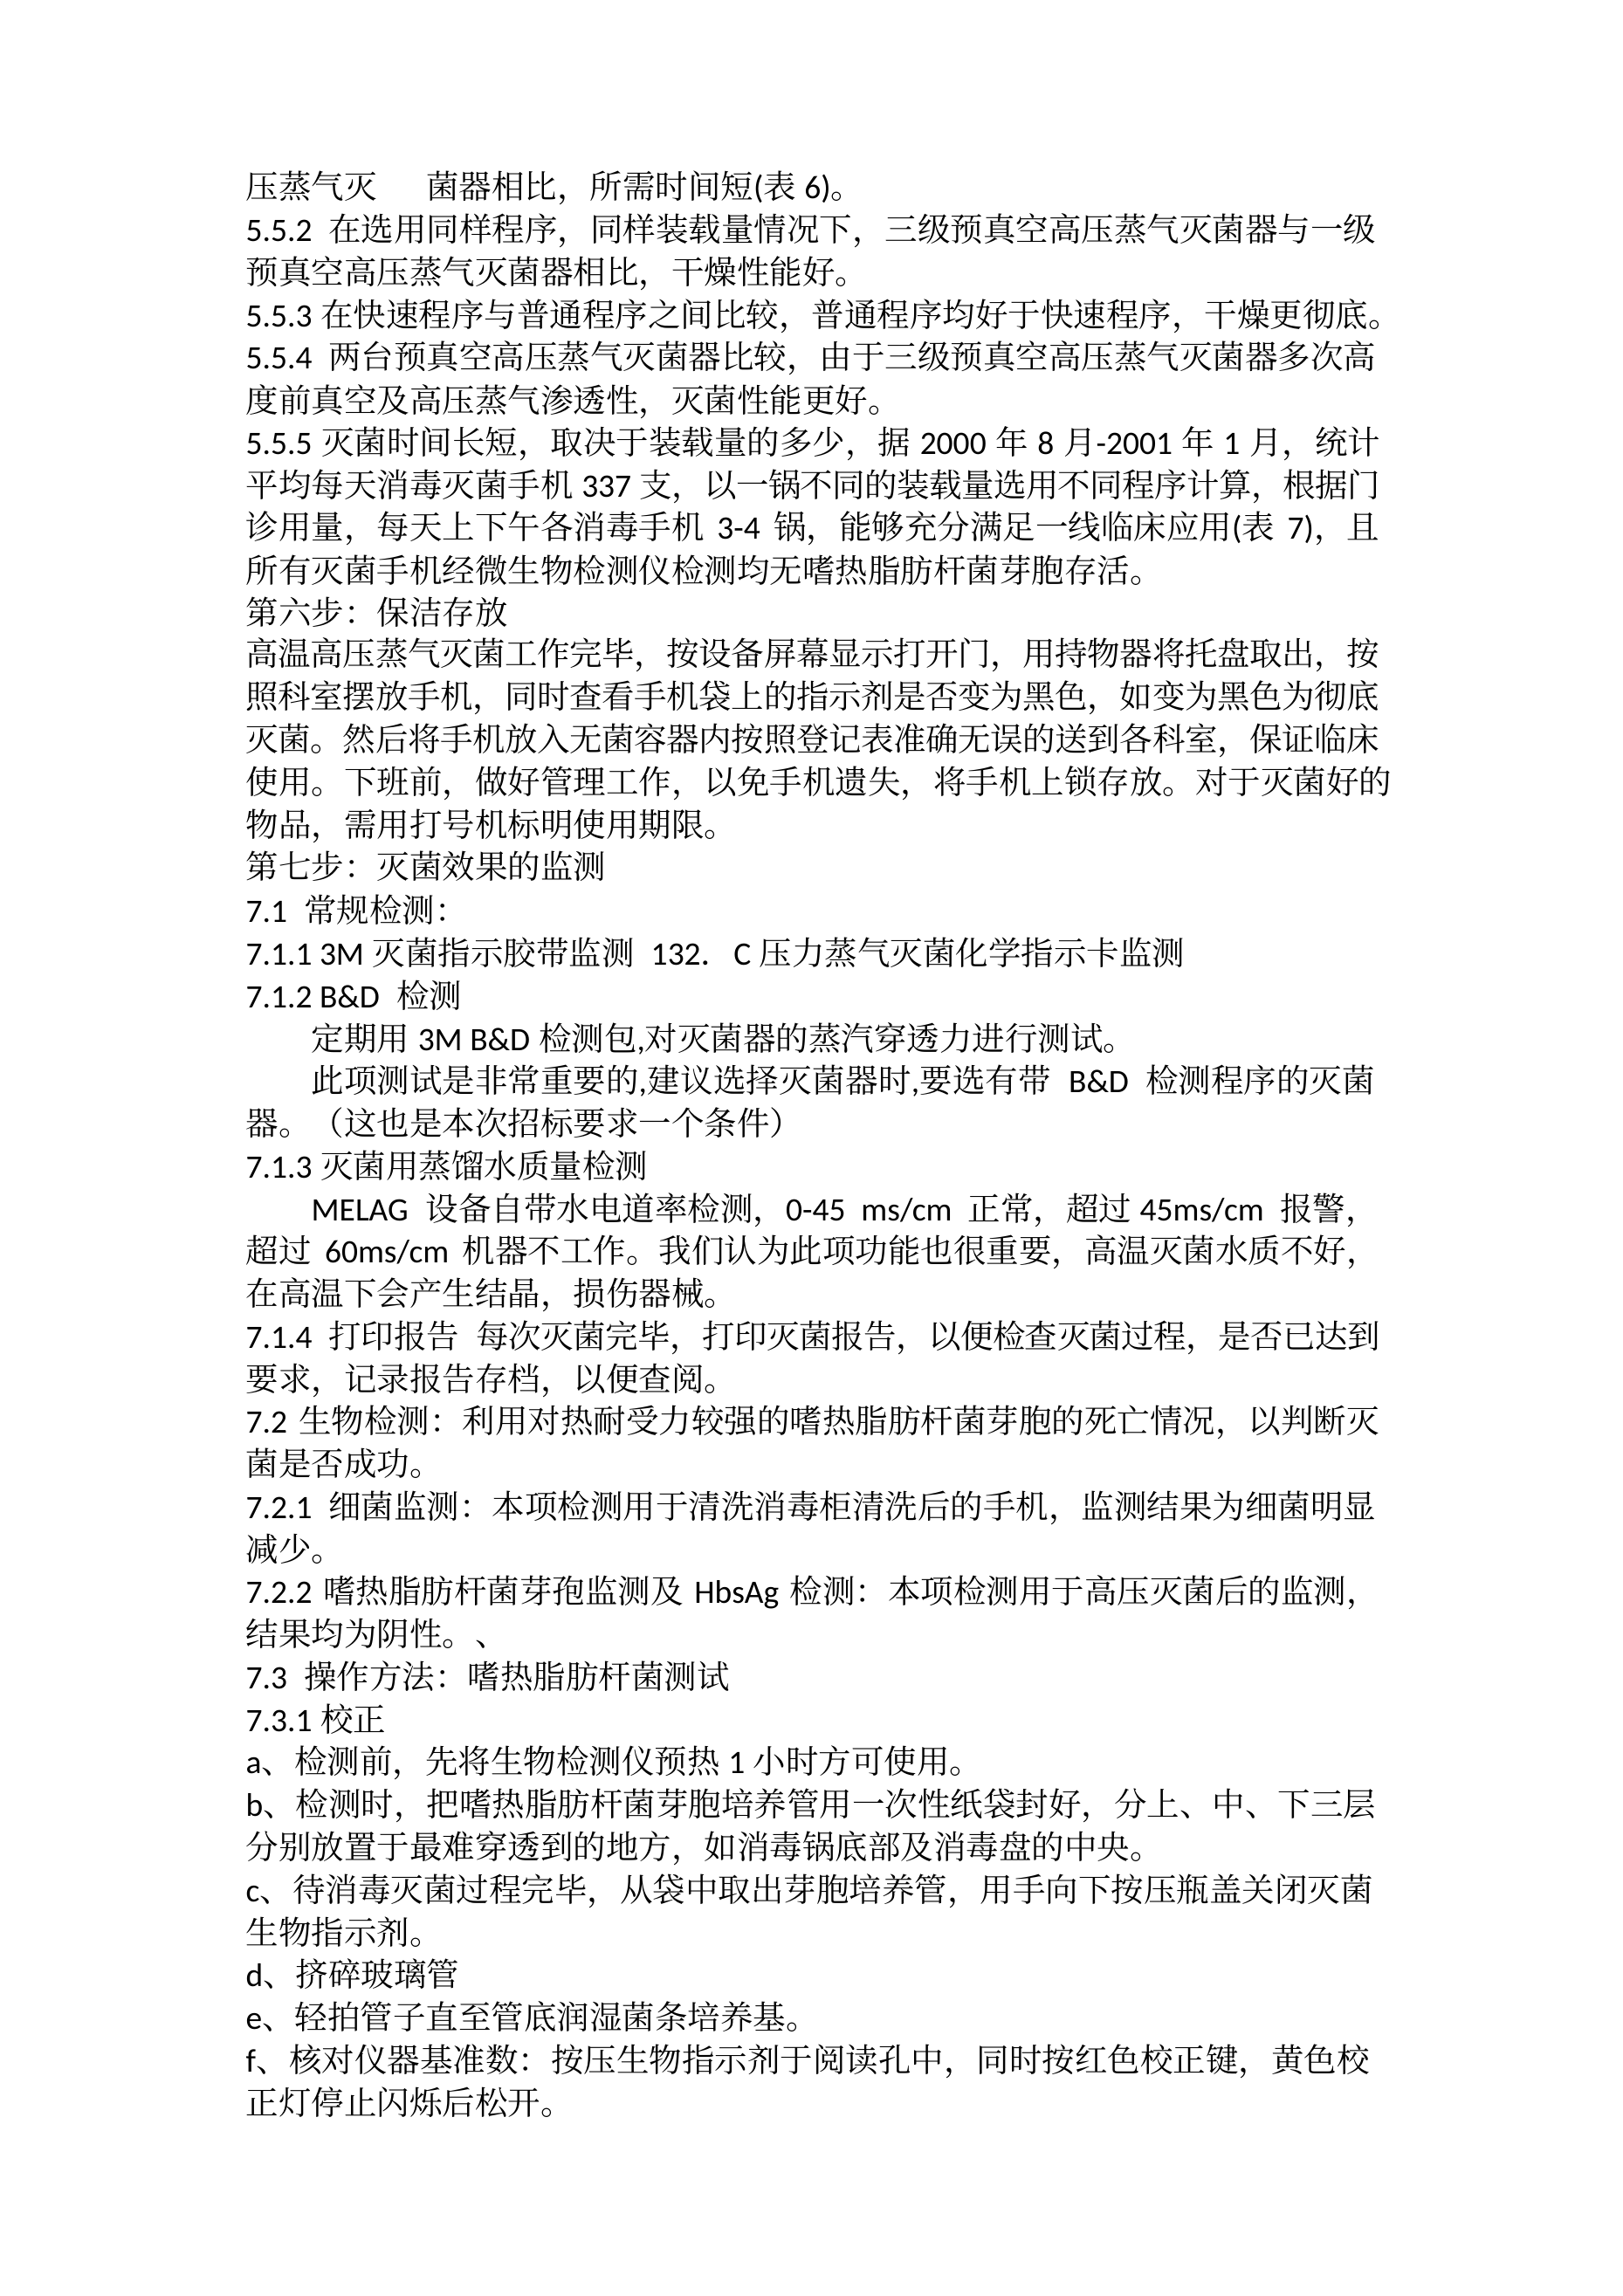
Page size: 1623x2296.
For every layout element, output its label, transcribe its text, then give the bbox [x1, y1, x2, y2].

text 使用。下班前，做好管理工作，以免手机遗失，将手机上锁存放。对于灭菌好的 [245, 767, 1564, 801]
text 7.1.4 打印报告 每次灭菌完毕，打印灭菌报告，以便检查灭菌过程，是否已达到 [245, 1321, 1549, 1355]
text 菌是否成功。 [245, 1450, 1549, 1482]
text 灭菌。然后将手机放入无菌容器内按照登记表准确无误的送到各科室，保证临床 [245, 725, 1564, 758]
text 7.3.1 校正 [245, 1704, 801, 1738]
text 高温高压蒸气灭菌工作完毕，按设备屏幕显示打开门，用持物器将托盘取出，按 [245, 640, 1564, 672]
text 第六步：保洁存放 [245, 599, 1549, 631]
text 生物指示剂。 [245, 1918, 1545, 1951]
text 5.5.3 在快速程序与普通程序之间比较，普通程序均好于快速程序，干燥更彻底。 [245, 299, 1574, 333]
text 7.1.1 3M 灭菌指示胶带监测 132．C 压力蒸气灭菌化学指示卡监测 [245, 938, 1547, 972]
text 7.3 操作方法：嗜热脂肪杆菌测试 [245, 1661, 801, 1695]
text 照科室摆放手机，同时查看手机袋上的指示剂是否变为黑色，如变为黑色为彻底 [245, 683, 1564, 715]
text 度前真空及高压蒸气渗透性，灭菌性能更好。 [245, 386, 1574, 418]
text 压蒸气灭 菌器相比，所需时间短(表 6)。 [245, 172, 1545, 206]
text 此项测试是非常重要的,建议选择灭菌器时,要选有带 B&D 检测程序的灭菌 [311, 1066, 1547, 1099]
text 分别放置于最难穿透到的地方，如消毒锅底部及消毒盘的中央。 [245, 1833, 1545, 1866]
text 7.2 生物检测：利用对热耐受力较强的嗜热脂肪杆菌芽胞的死亡情况，以判断灭 [245, 1406, 1549, 1440]
text e、轻拍管子直至管底润湿菌条培养基。 [245, 2002, 1537, 2036]
text 平均每天消毒灭菌手机 337 支，以一锅不同的装载量选用不同程序计算，根据门 [245, 470, 1549, 504]
text 定期用 3M B&D 检测包,对灭菌器的蒸汽穿透力进行测试。 [311, 1023, 1547, 1057]
text 所有灭菌手机经微生物检测仪检测均无嗜热脂肪杆菌芽胞存活。 [245, 556, 1549, 588]
text 7.2.2 嗜热脂肪杆菌芽孢监测及 HbsAg 检测：本项检测用于高压灭菌后的监测， [245, 1577, 1549, 1610]
text 5.5.4 两台预真空高压蒸气灭菌器比较，由于三级预真空高压蒸气灭菌器多次高 [245, 342, 1574, 376]
text 要求，记录报告存档，以便查阅。 [245, 1365, 1549, 1398]
text 5.5.5 灭菌时间长短，取决于装载量的多少，据 2000 年 8 月-2001 年 1 月，统计 [245, 427, 1549, 461]
text 第七步：灭菌效果的监测 [245, 853, 660, 885]
text b、检测时，把嗜热脂肪杆菌芽胞培养管用一次性纸袋封好，分上、中、下三层 [245, 1789, 1545, 1823]
text 正灯停止闪烁后松开。 [245, 2088, 1537, 2121]
text d、挤碎玻璃管 [245, 1959, 1537, 1993]
text MELAG 设备自带水电道率检测，0-45 ms/cm 正常，超过 45ms/cm 报警， [311, 1193, 1549, 1227]
text 5.5.2 在选用同样程序，同样装载量情况下，三级预真空高压蒸气灭菌器与一级 [245, 214, 1545, 248]
text 7.1.3 灭菌用蒸馏水质量检测 [245, 1151, 708, 1185]
text a、检测前，先将生物检测仪预热 1 小时方可使用。 [245, 1747, 1545, 1781]
text 器。（这也是本次招标要求一个条件） [245, 1110, 1547, 1142]
text 7.2.1 细菌监测：本项检测用于清洗消毒柜清洗后的手机，监测结果为细菌明显 [245, 1491, 1545, 1525]
text 7.1 常规检测： [245, 896, 516, 929]
text 减少。 [245, 1535, 1545, 1568]
text 诊用量，每天上下午各消毒手机 3-4 锅，能够充分满足一线临床应用(表 7)，且 [245, 512, 1549, 547]
text 7.1.2 B&D 检测 [245, 980, 1547, 1014]
text f、核对仪器基准数：按压生物指示剂于阅读孔中，同时按红色校正键，黄色校 [245, 2045, 1537, 2079]
text 超过 60ms/cm 机器不工作。我们认为此项功能也很重要，高温灭菌水质不好， [245, 1236, 1549, 1269]
text 物品，需用打号机标明使用期限。 [245, 810, 1564, 843]
text c、待消毒灭菌过程完毕，从袋中取出芽胞培养管，用手向下按压瓶盖关闭灭菌 [245, 1874, 1545, 1908]
text 结果均为阴性。、 [245, 1620, 1549, 1653]
text 在高温下会产生结晶，损伤器械。 [245, 1280, 1549, 1312]
text 预真空高压蒸气灭菌器相比，干燥性能好。 [245, 258, 1545, 291]
